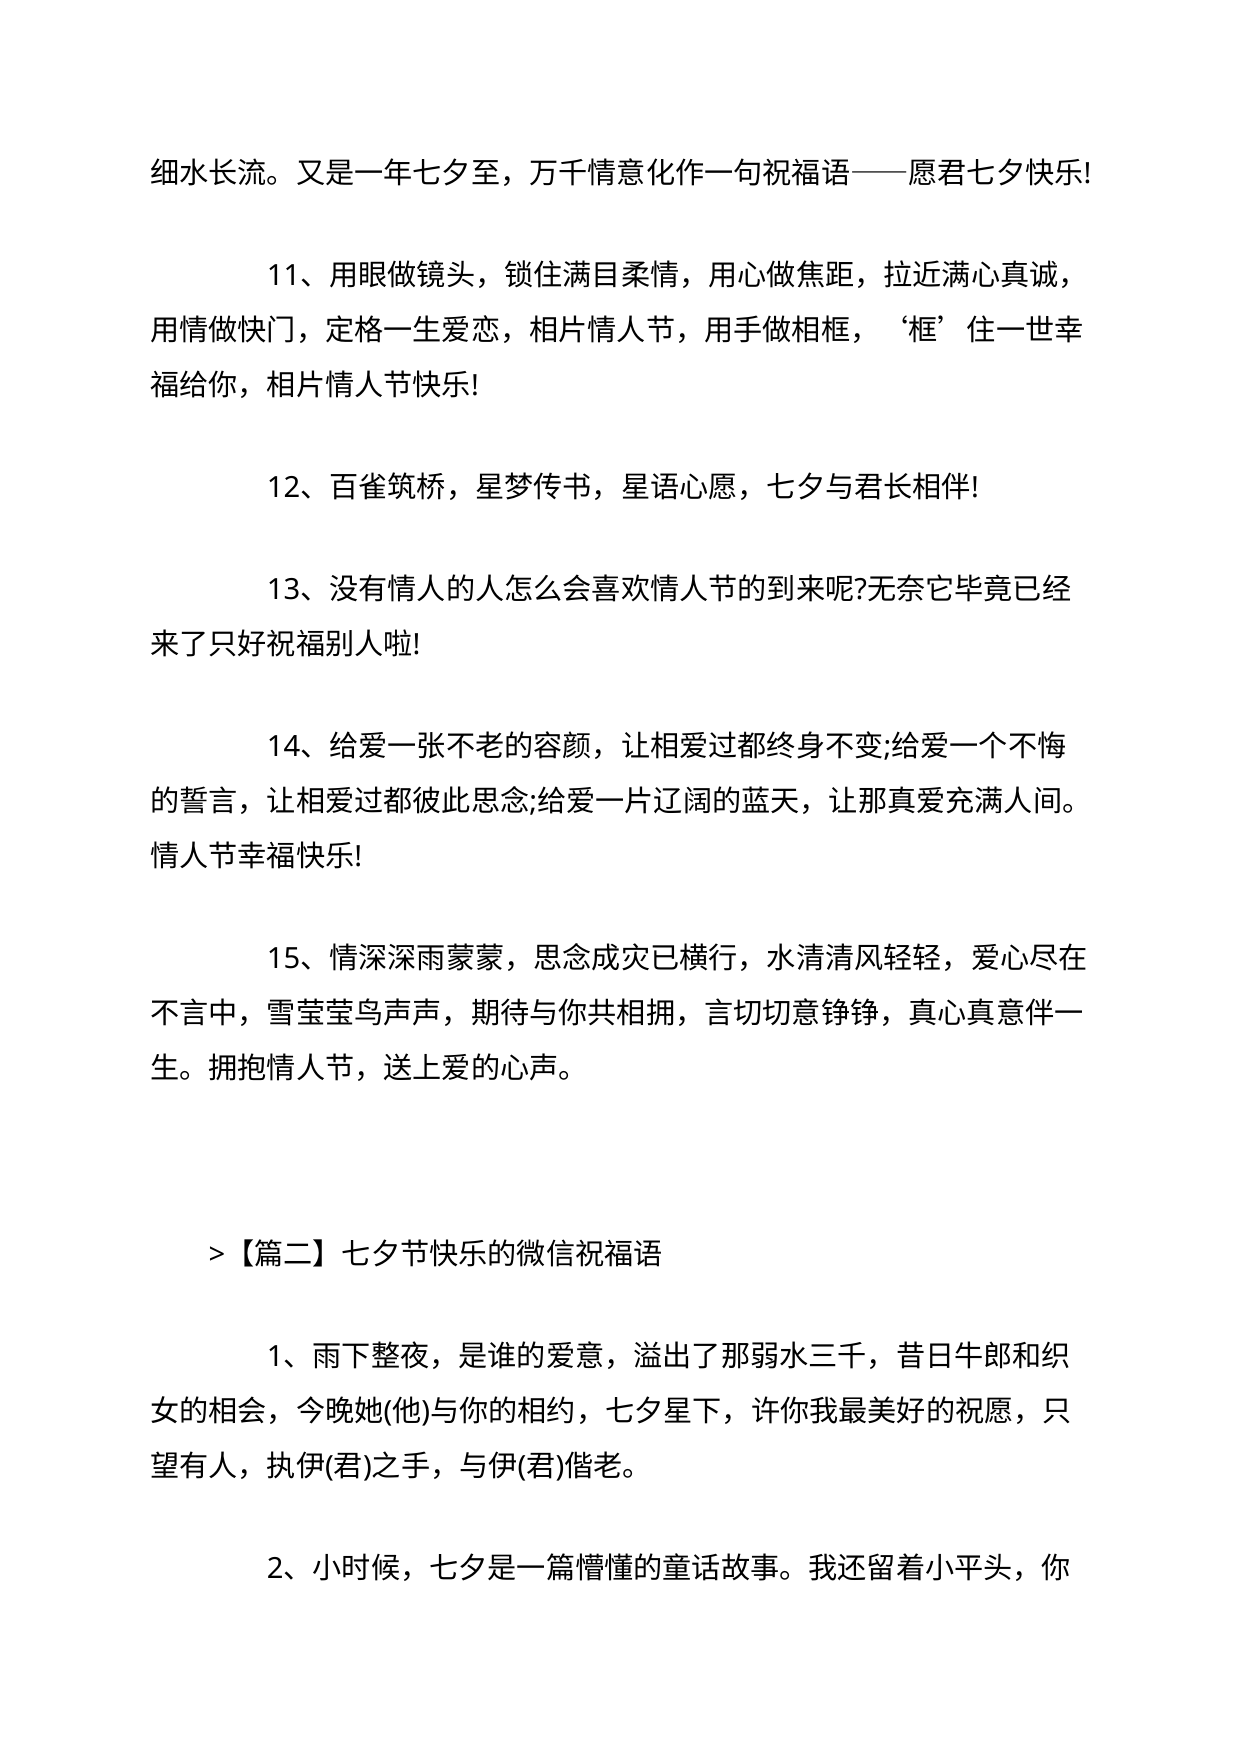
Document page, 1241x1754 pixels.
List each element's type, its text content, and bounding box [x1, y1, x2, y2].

text 1、雨下整夜，是谁的爱意，溢出了那弱水三千，昔日牛郎和织女的相会，今晚她(他)与你的相约，七夕星下，许你我最美好的祝愿，只望有人，执伊(君)之手，与伊(君)偕老。 [150, 1333, 1090, 1485]
text 15、情深深雨蒙蒙，思念成灾已横行，水清清风轻轻，爱心尽在不言中，雪莹莹鸟声声，期待与你共相拥，言切切意铮铮，真心真意伴一生。拥抱情人节，送上爱的心声。 [150, 935, 1090, 1087]
text 12、百雀筑桥，星梦传书，星语心愿，七夕与君长相伴! [150, 464, 1090, 506]
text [150, 150, 1090, 192]
text 13、没有情人的人怎么会喜欢情人节的到来呢?无奈它毕竟已经来了只好祝福别人啦! [150, 566, 1090, 663]
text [150, 1544, 1090, 1587]
text >【篇二】七夕节快乐的微信祝福语 [150, 1231, 1090, 1273]
text 14、给爱一张不老的容颜，让相爱过都终身不变;给爱一个不悔的誓言，让相爱过都彼此思念;给爱一片辽阔的蓝天，让那真爱充满人间。情人节幸福快乐! [150, 723, 1090, 875]
text 11、用眼做镜头，锁住满目柔情，用心做焦距，拉近满心真诚，用情做快门，定格一生爱恋，相片情人节，用手做相框，‘框’住一世幸福给你，相片情人节快乐! [150, 252, 1090, 404]
